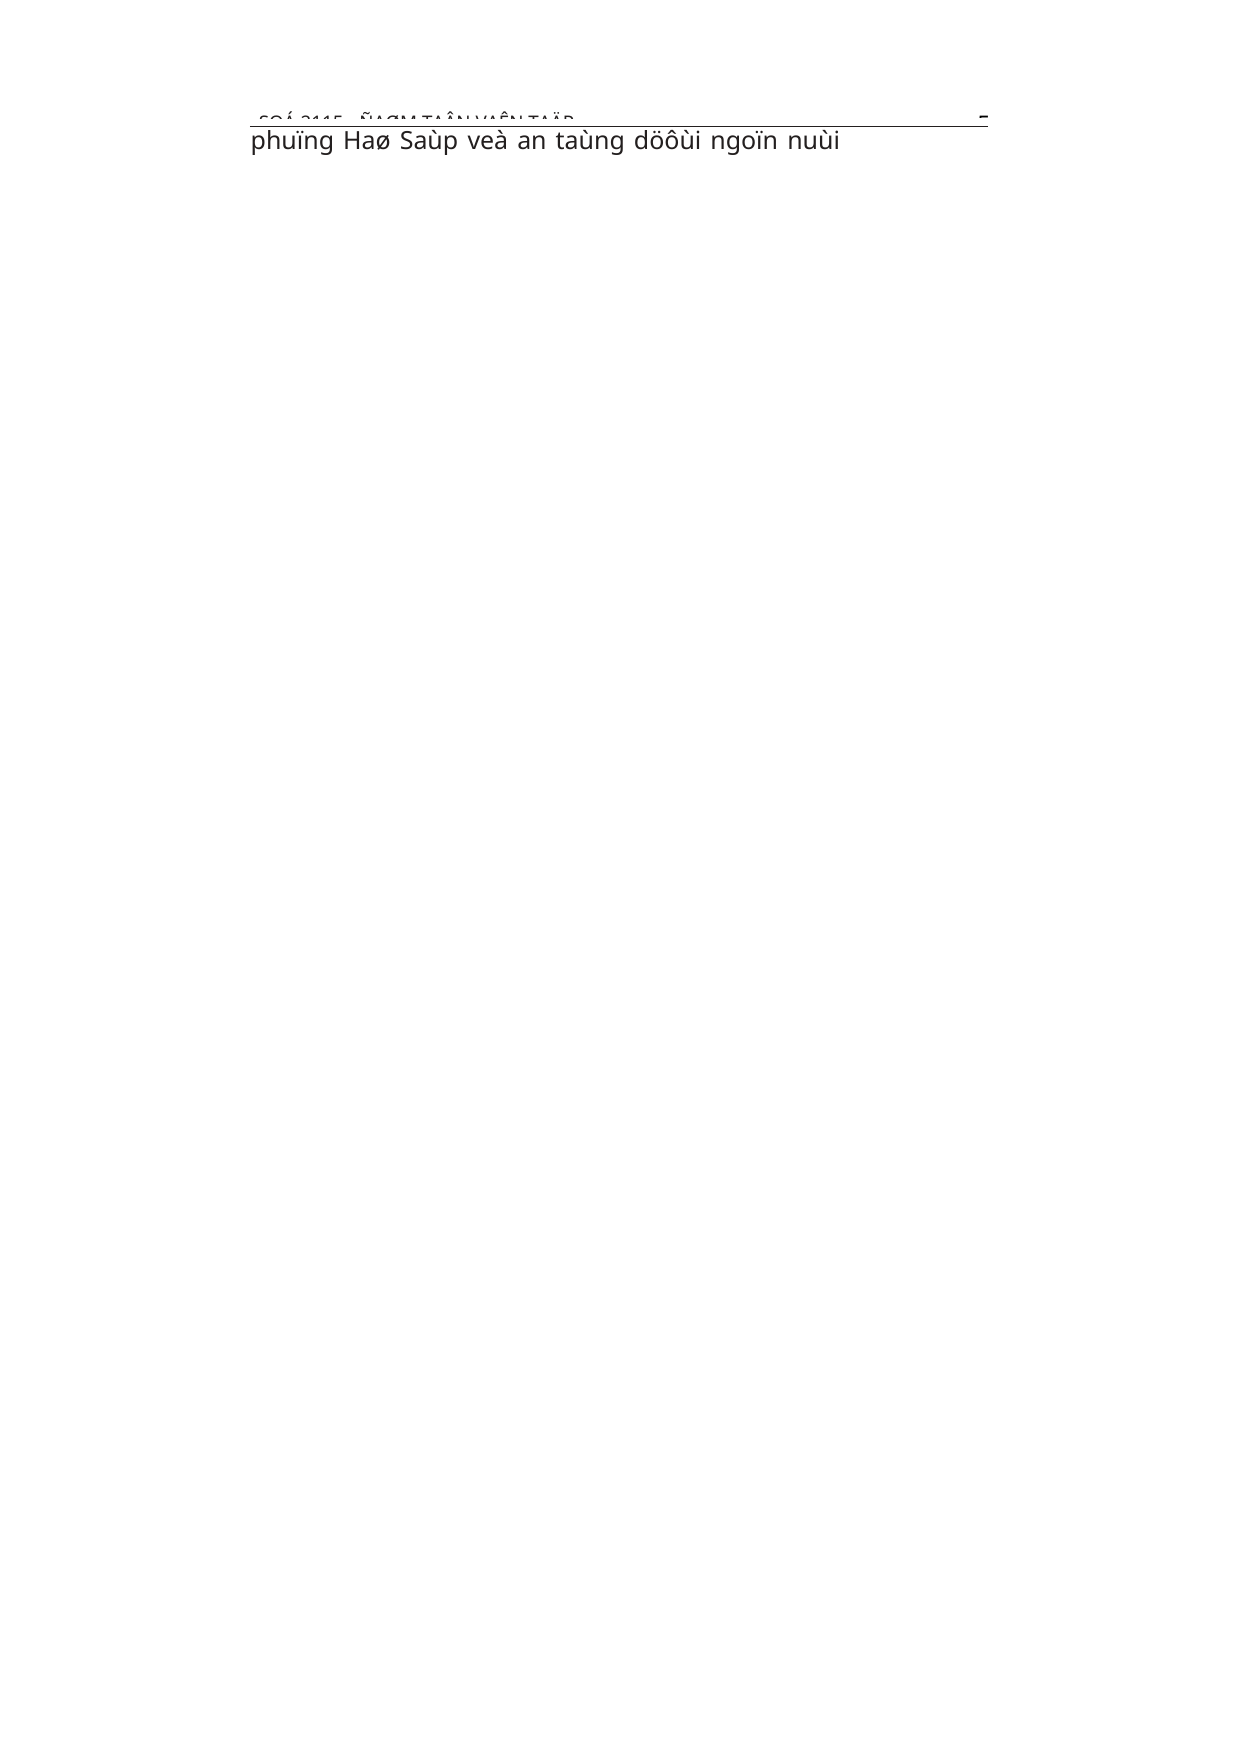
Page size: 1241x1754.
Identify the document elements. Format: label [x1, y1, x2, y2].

text [250, 125, 990, 156]
